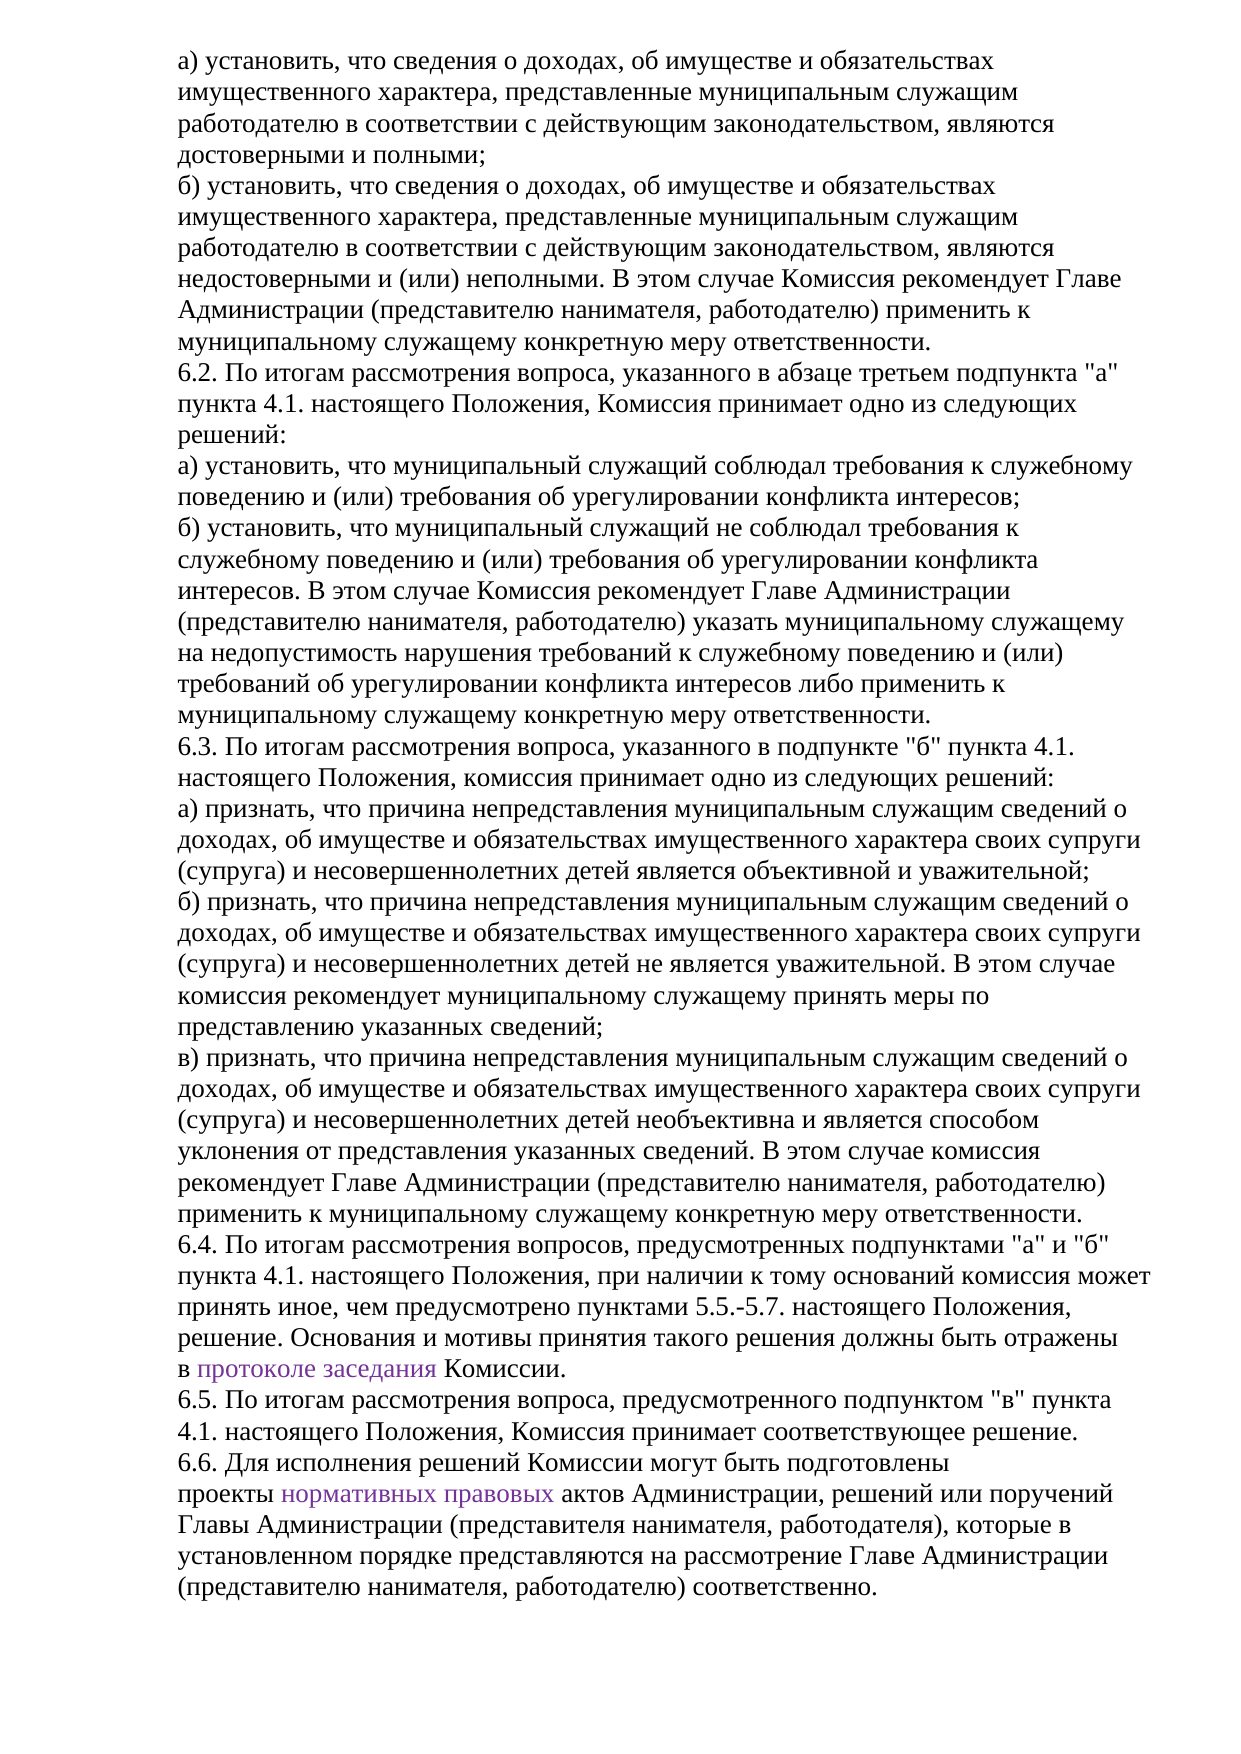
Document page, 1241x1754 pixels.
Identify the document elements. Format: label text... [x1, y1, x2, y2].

text а) установить, что сведения о доходах, об имуществе и обязательствах имущественного характера, представленные муниципальным служащим работодателю в соответствии с действующим законодательством, являются достоверными и полными; [177, 44, 1152, 169]
text 6.3. По итогам рассмотрения вопроса, указанного в подпункте "б" пункта 4.1. настоящего Положения, комиссия принимает одно из следующих решений: [177, 729, 1152, 792]
text б) установить, что муниципальный служащий не соблюдал требования к служебному поведению и (или) требования об урегулировании конфликта интересов. В этом случае Комиссия рекомендует Главе Администрации (представителю нанимателя, работодателю) указать муниципальному служащему на недопустимость нарушения требований к служебному поведению и (или) требований об урегулировании конфликта интересов либо применить к муниципальному служащему конкретную меру ответственности. [177, 512, 1152, 729]
text б) установить, что сведения о доходах, об имуществе и обязательствах имущественного характера, представленные муниципальным служащим работодателю в соответствии с действующим законодательством, являются недостоверными и (или) неполными. В этом случае Комиссия рекомендует Главе Администрации (представителю нанимателя, работодателю) применить к муниципальному служащему конкретную меру ответственности. [177, 169, 1152, 356]
text 6.5. По итогам рассмотрения вопроса, предусмотренного подпунктом "в" пункта 4.1. настоящего Положения, Комиссия принимает соответствующее решение. [177, 1384, 1152, 1446]
text а) установить, что муниципальный служащий соблюдал требования к служебному поведению и (или) требования об урегулировании конфликта интересов; [177, 449, 1152, 512]
text 6.4. По итогам рассмотрения вопросов, предусмотренных подпунктами "а" и "б" пункта 4.1. настоящего Положения, при наличии к тому оснований комиссия может принять иное, чем предусмотрено пунктами 5.5.-5.7. настоящего Положения, решение. Основания и мотивы принятия такого решения должны быть отражены в протоколе заседания Комиссии. [177, 1228, 1152, 1384]
text а) признать, что причина непредставления муниципальным служащим сведений о доходах, об имуществе и обязательствах имущественного характера своих супруги (супруга) и несовершеннолетних детей является объективной и уважительной; [177, 792, 1152, 885]
text 6.2. По итогам рассмотрения вопроса, указанного в абзаце третьем подпункта "а" пункта 4.1. настоящего Положения, Комиссия принимает одно из следующих решений: [177, 356, 1152, 449]
text б) признать, что причина непредставления муниципальным служащим сведений о доходах, об имуществе и обязательствах имущественного характера своих супруги (супруга) и несовершеннолетних детей не является уважительной. В этом случае комиссия рекомендует муниципальному служащему принять меры по представлению указанных сведений; [177, 885, 1152, 1041]
text 6.6. Для исполнения решений Комиссии могут быть подготовлены проекты нормативных правовых актов Администрации, решений или поручений Главы Администрации (представителя нанимателя, работодателя), которые в установленном порядке представляются на рассмотрение Главе Администрации (представителю нанимателя, работодателю) соответственно. [177, 1446, 1152, 1602]
text в) признать, что причина непредставления муниципальным служащим сведений о доходах, об имуществе и обязательствах имущественного характера своих супруги (супруга) и несовершеннолетних детей необъективна и является способом уклонения от представления указанных сведений. В этом случае комиссия рекомендует Главе Администрации (представителю нанимателя, работодателю) применить к муниципальному служащему конкретную меру ответственности. [177, 1041, 1152, 1228]
